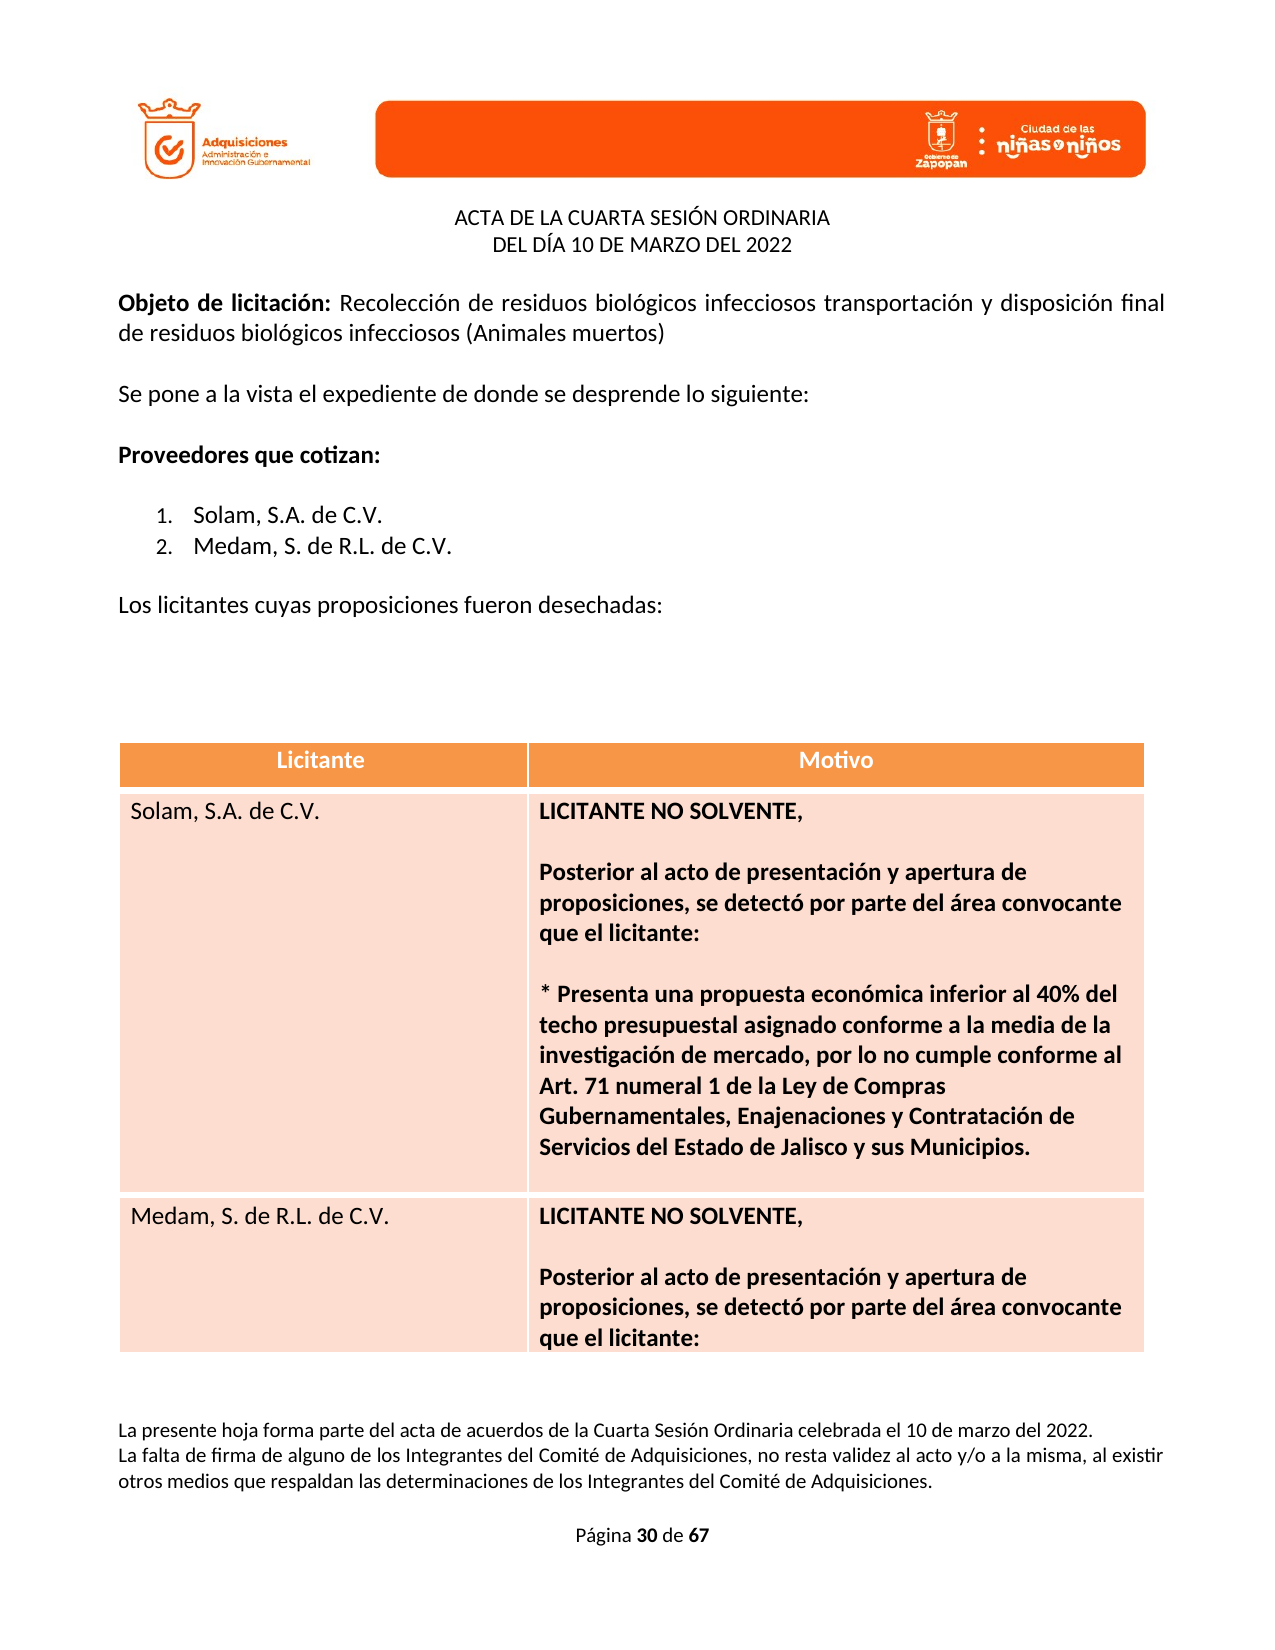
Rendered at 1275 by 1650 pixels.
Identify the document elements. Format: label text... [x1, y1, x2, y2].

table_cell Solam, S.A. de C.V. [120, 794, 527, 1192]
list Medam, S. de R.L. de C.V. [156, 530, 1167, 560]
picture [118, 73, 1165, 203]
table_cell Medam, S. de R.L. de C.V. [120, 1198, 527, 1352]
table_header Licitante [120, 743, 527, 787]
table_header Motivo [529, 743, 1144, 787]
text Se pone a la vista el expediente de donde se desprende lo siguiente: [118, 379, 1167, 409]
list Solam, S.A. de C.V. [156, 499, 1167, 530]
text Proveedores que cotizan: [118, 440, 1167, 470]
text Los licitantes cuyas proposiciones fueron desechadas: [118, 589, 1167, 620]
text Objeto de licitación: Recolección de residuos biológicos infecciosos transportación y disposición final de residuos biológicos infecciosos (Animales muertos) [118, 287, 1167, 348]
